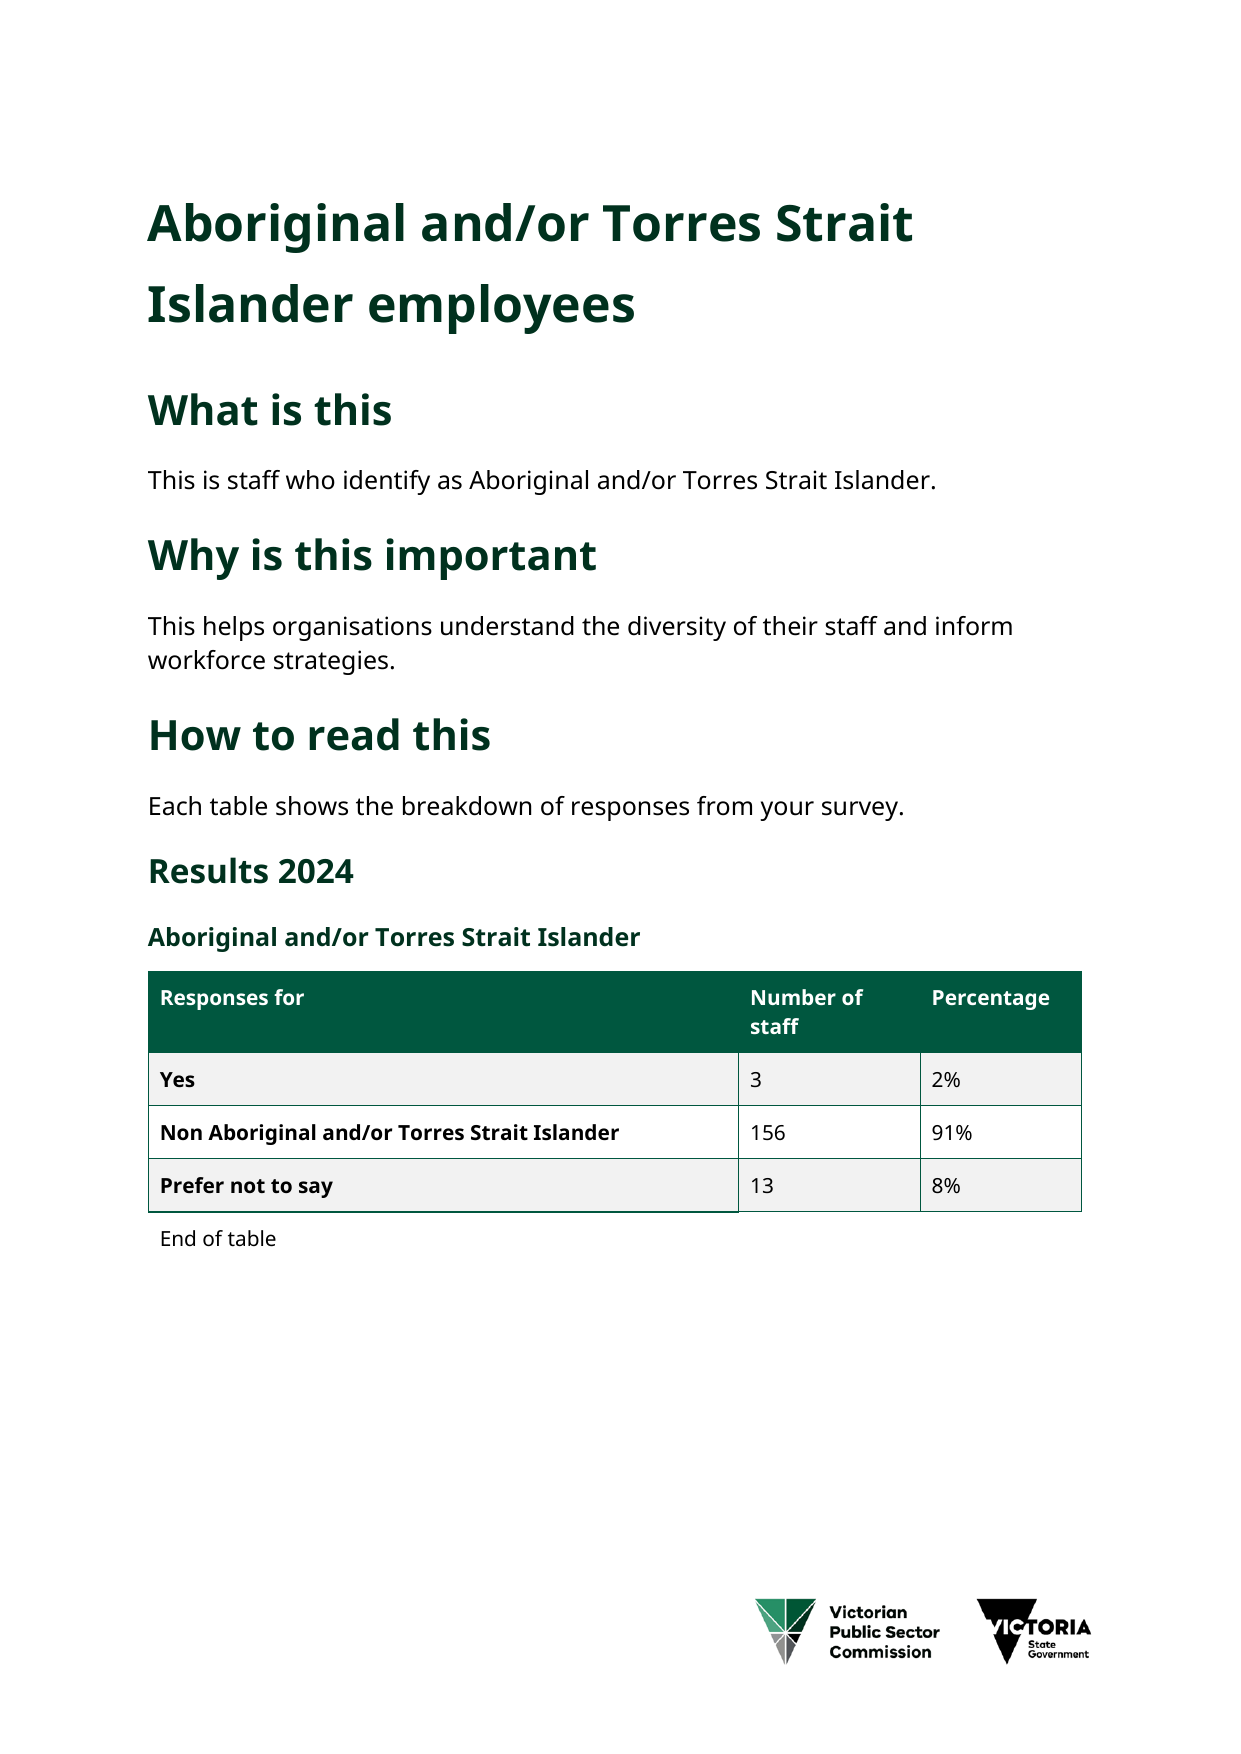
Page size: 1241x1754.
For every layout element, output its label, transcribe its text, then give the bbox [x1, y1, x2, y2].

subtitle Aboriginal and/or Torres Strait Islander [148, 919, 1092, 953]
subtitle What is this [148, 380, 1092, 437]
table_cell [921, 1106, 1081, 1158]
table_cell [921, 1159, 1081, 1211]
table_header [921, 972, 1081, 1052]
text This helps organisations understand the diversity of their staff and inform workforce strategies. [148, 609, 1092, 677]
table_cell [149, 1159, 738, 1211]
subtitle Results 2024 [148, 848, 1092, 893]
subtitle Why is this important [148, 526, 1092, 583]
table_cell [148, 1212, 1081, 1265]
subtitle How to read this [148, 706, 1092, 763]
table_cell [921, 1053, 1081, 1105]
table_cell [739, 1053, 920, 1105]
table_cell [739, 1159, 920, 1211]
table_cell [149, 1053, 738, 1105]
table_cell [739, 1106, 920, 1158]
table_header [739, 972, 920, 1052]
text Each table shows the breakdown of responses from your survey. [148, 789, 1092, 823]
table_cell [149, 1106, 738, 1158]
subtitle Aboriginal and/or Torres Strait Islander employees [148, 188, 1092, 338]
picture [754, 1598, 1093, 1666]
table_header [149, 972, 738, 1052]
text This is staff who identify as Aboriginal and/or Torres Strait Islander. [148, 463, 1092, 497]
